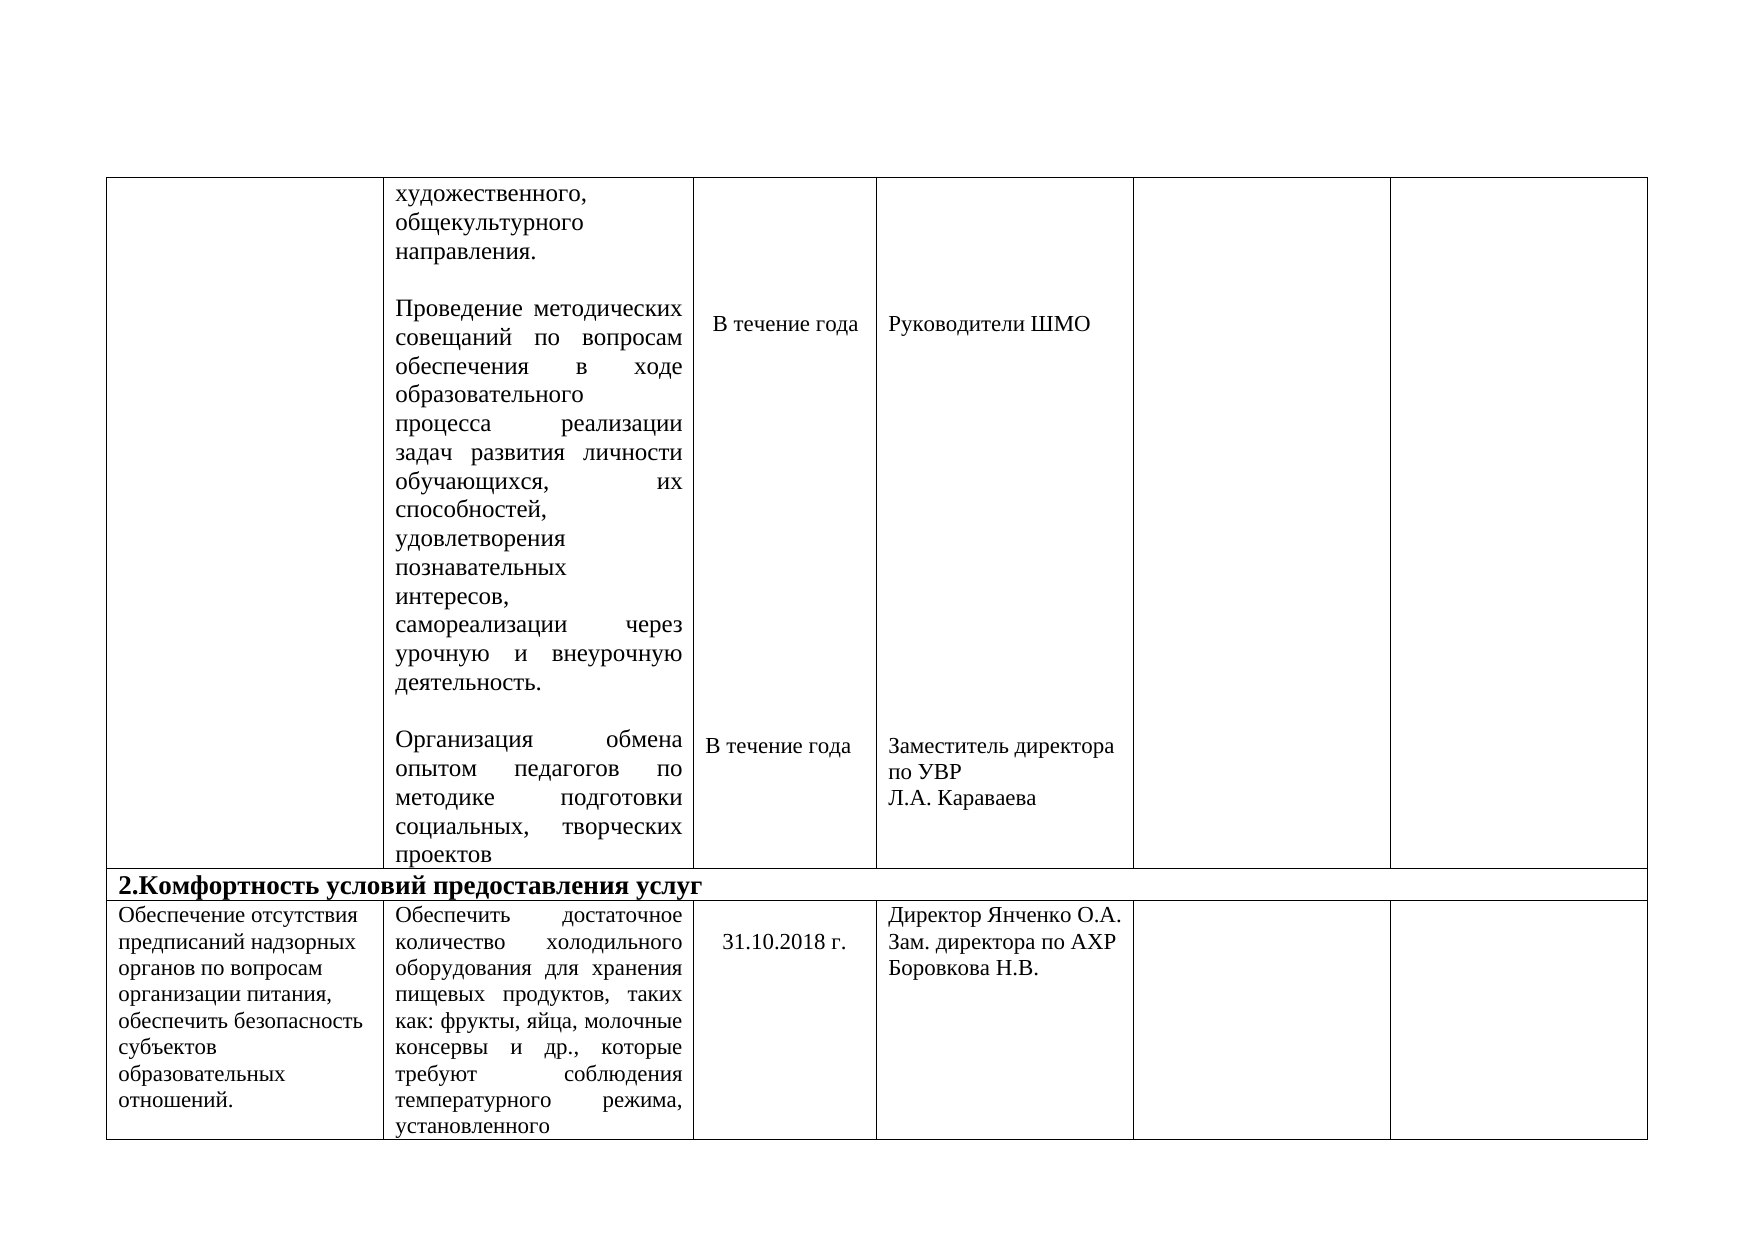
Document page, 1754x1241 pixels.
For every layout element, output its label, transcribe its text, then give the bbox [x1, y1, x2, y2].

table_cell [107, 901, 383, 1139]
table_cell [1134, 178, 1390, 868]
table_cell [384, 178, 693, 868]
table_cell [384, 901, 693, 1139]
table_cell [694, 178, 876, 868]
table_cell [694, 901, 876, 1139]
table_cell [1134, 901, 1390, 1139]
table_cell 2.Комфортность условий предоставления услуг [107, 869, 1647, 900]
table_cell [107, 178, 383, 868]
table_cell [877, 901, 1133, 1139]
table_cell [1391, 178, 1647, 868]
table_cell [877, 178, 1133, 868]
table_cell [1391, 901, 1647, 1139]
